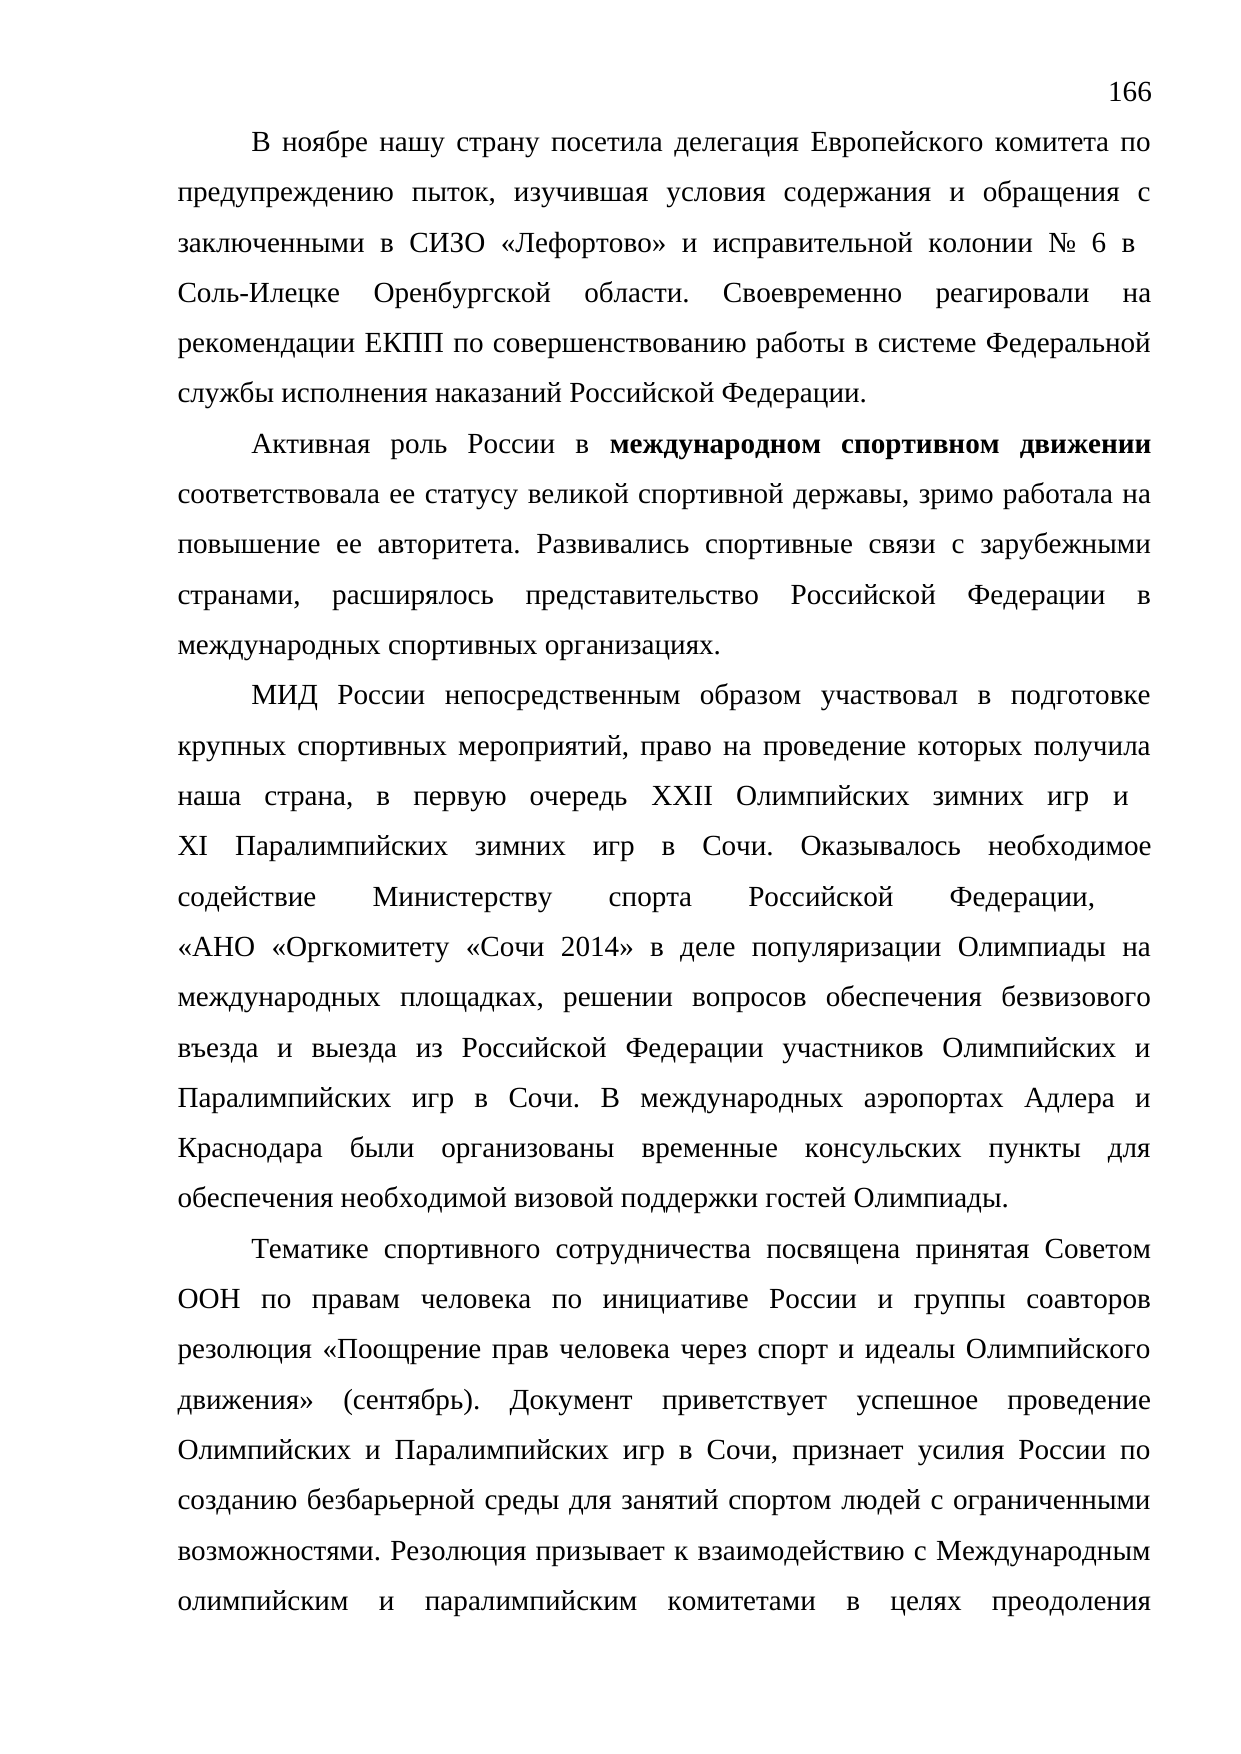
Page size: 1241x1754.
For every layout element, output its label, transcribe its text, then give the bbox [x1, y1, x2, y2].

text Активная роль России в международном спортивном движении соответствовала ее статусу великой спортивной державы, зримо работала на повышение ее авторитета. Развивались спортивные связи с зарубежными странами, расширялось представительство Российской Федерации в международных спортивных организациях. [177, 426, 1152, 661]
text В ноябре нашу страну посетила делегация Европейского комитета по предупреждению пыток, изучившая условия содержания и обращения с заключенными в СИЗО «Лефортово» и исправительной колонии № 6 в Соль-Илецке Оренбургской области. Своевременно реагировали на рекомендации ЕКПП по совершенствованию работы в системе Федеральной службы исполнения наказаний Российской Федерации. [177, 124, 1152, 409]
text МИД России непосредственным образом участвовал в подготовке крупных спортивных мероприятий, право на проведение которых получила наша страна, в первую очередь XXII Олимпийских зимних игр и XI Паралимпийских зимних игр в Сочи. Оказывалось необходимое содействие Министерству спорта Российской Федерации, «АНО «Оргкомитету «Сочи 2014» в деле популяризации Олимпиады на международных площадках, решении вопросов обеспечения безвизового въезда и выезда из Российской Федерации участников Олимпийских и Паралимпийских игр в Сочи. В международных аэропортах Адлера и Краснодара были организованы временные консульских пункты для обеспечения необходимой визовой поддержки гостей Олимпиады. [177, 677, 1152, 1214]
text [177, 1231, 1152, 1617]
